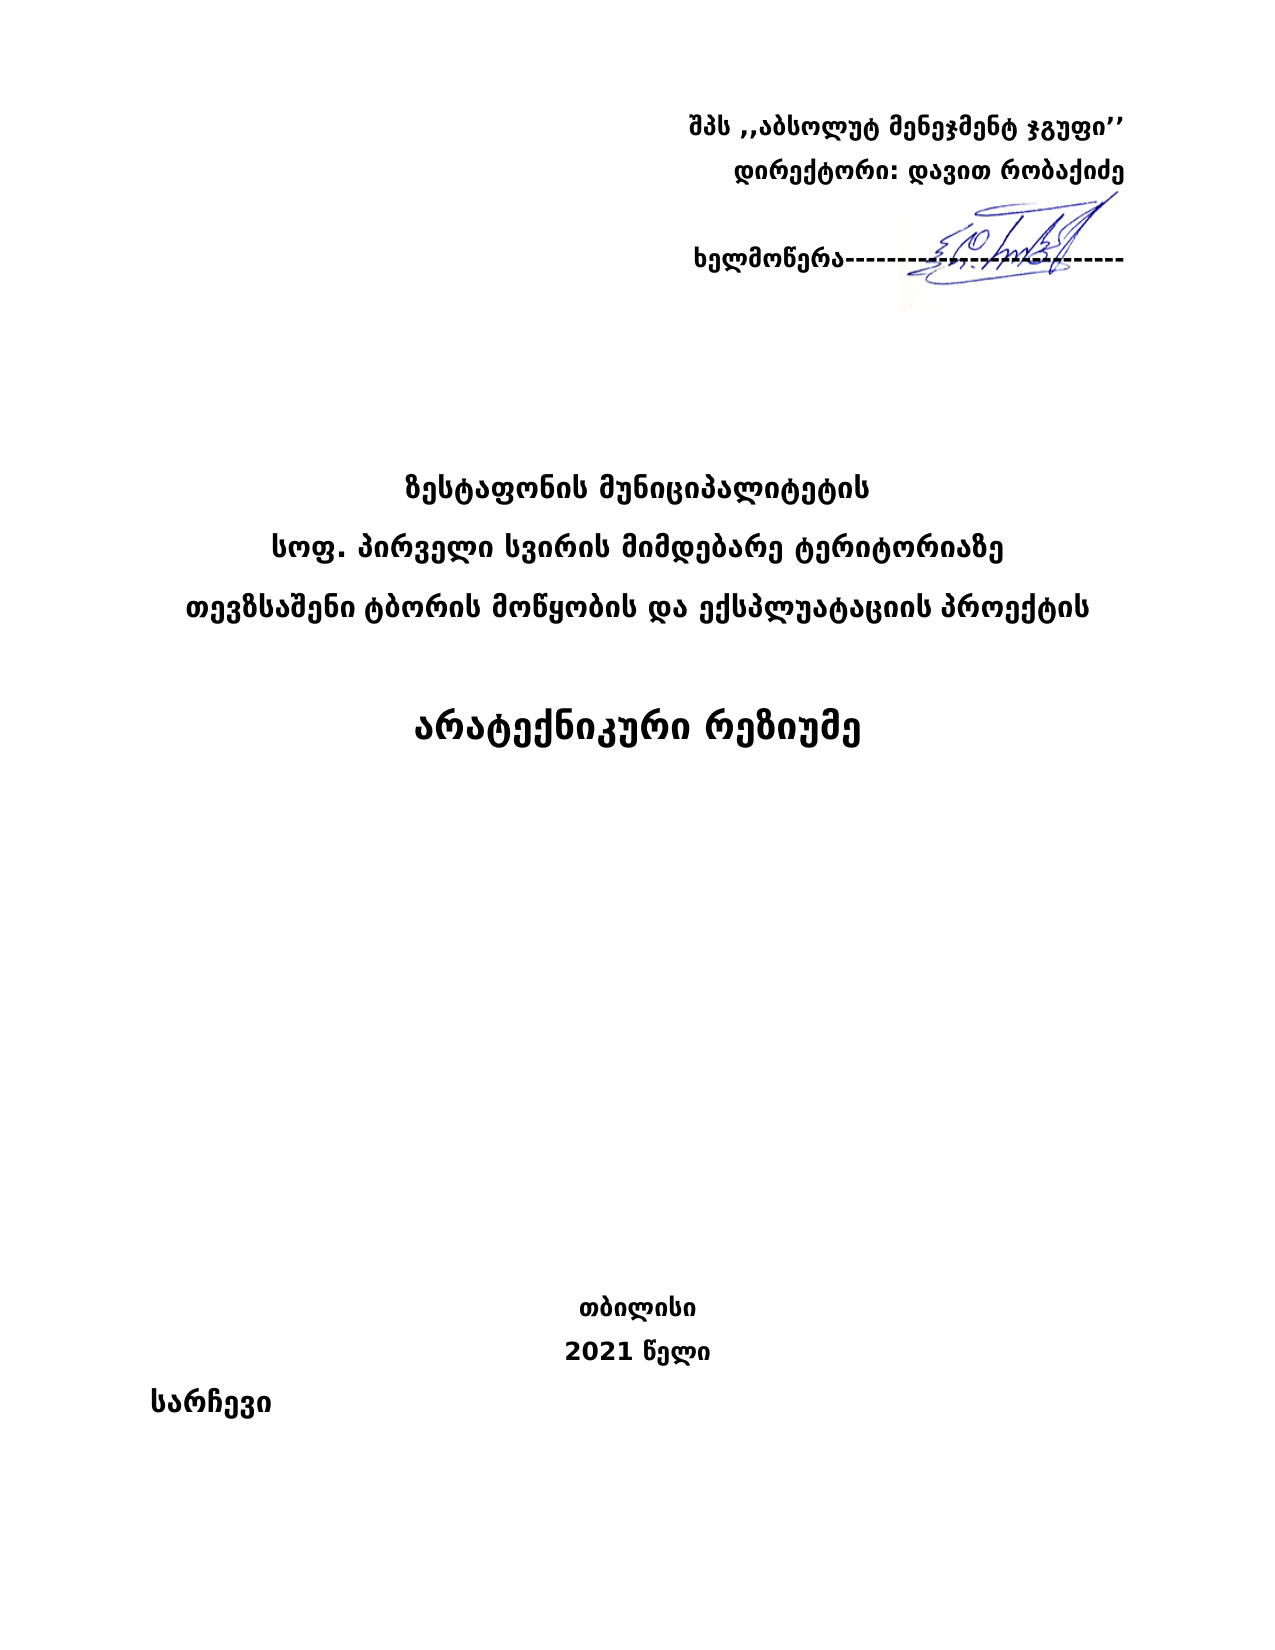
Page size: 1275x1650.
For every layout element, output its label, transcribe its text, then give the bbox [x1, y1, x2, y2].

text სარჩევი [150, 1381, 1125, 1421]
text დირექტორი: დავით რობაქიძე [150, 156, 1125, 185]
text სოფ. პირველი სვირის მიმდებარე ტერიტორიაზე [150, 526, 1125, 566]
picture [900, 157, 1152, 313]
text თბილისი [150, 1293, 1125, 1323]
text შპს ,,აბსოლუტ მენეჯმენტ ჯგუფი’’ [150, 112, 1125, 142]
text ზესტაფონის მუნიციპალიტეტის [150, 467, 1125, 507]
text 2021 წელი [150, 1337, 1125, 1366]
text არატექნიკური რეზიუმე [150, 705, 1125, 748]
text ხელმოწერა--------------------------- [150, 244, 1125, 273]
text თევზსაშენი ტბორის მოწყობის და ექსპლუატაციის პროექტის [150, 586, 1125, 626]
